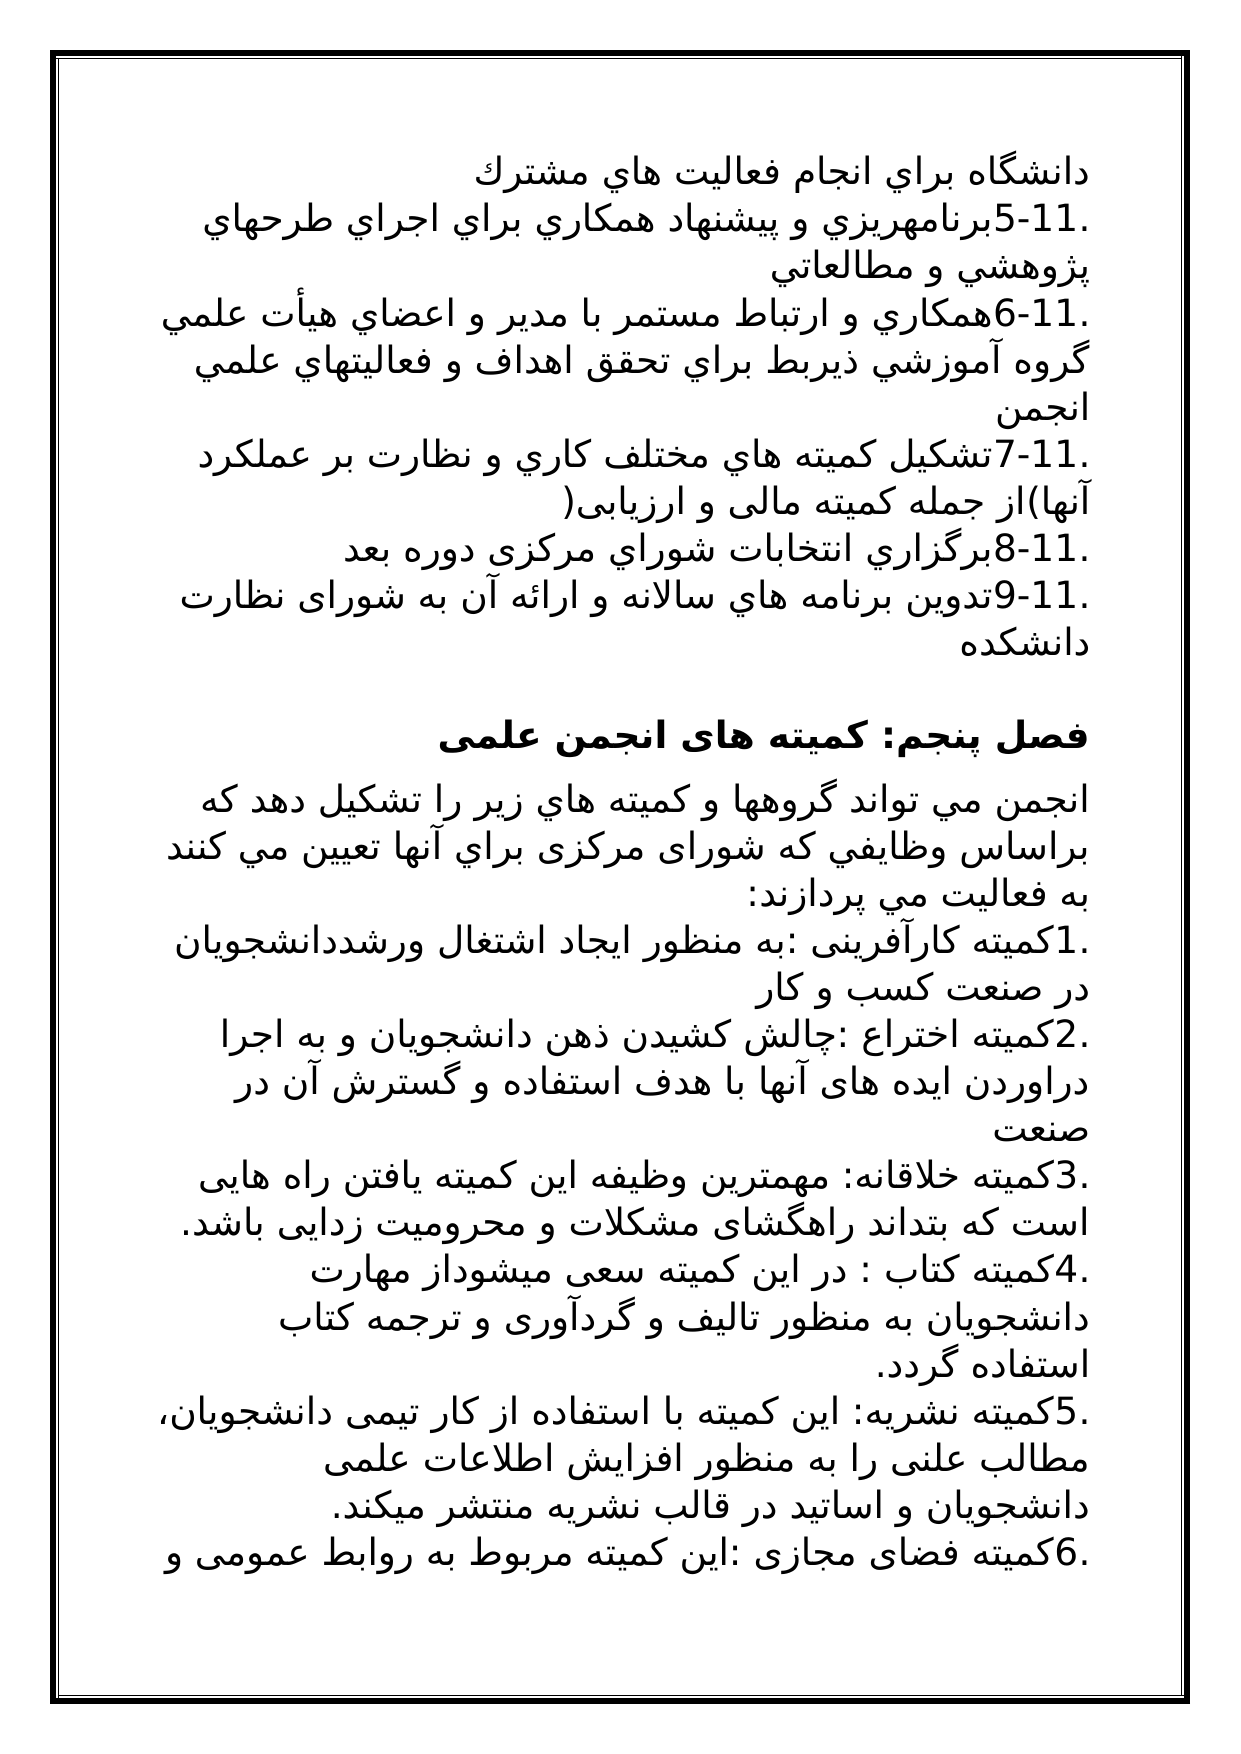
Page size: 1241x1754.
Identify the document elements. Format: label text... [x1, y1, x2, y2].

text فصل پنجم: کمیته های انجمن علمی [150, 713, 1090, 757]
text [150, 777, 1090, 1574]
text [150, 150, 1090, 695]
